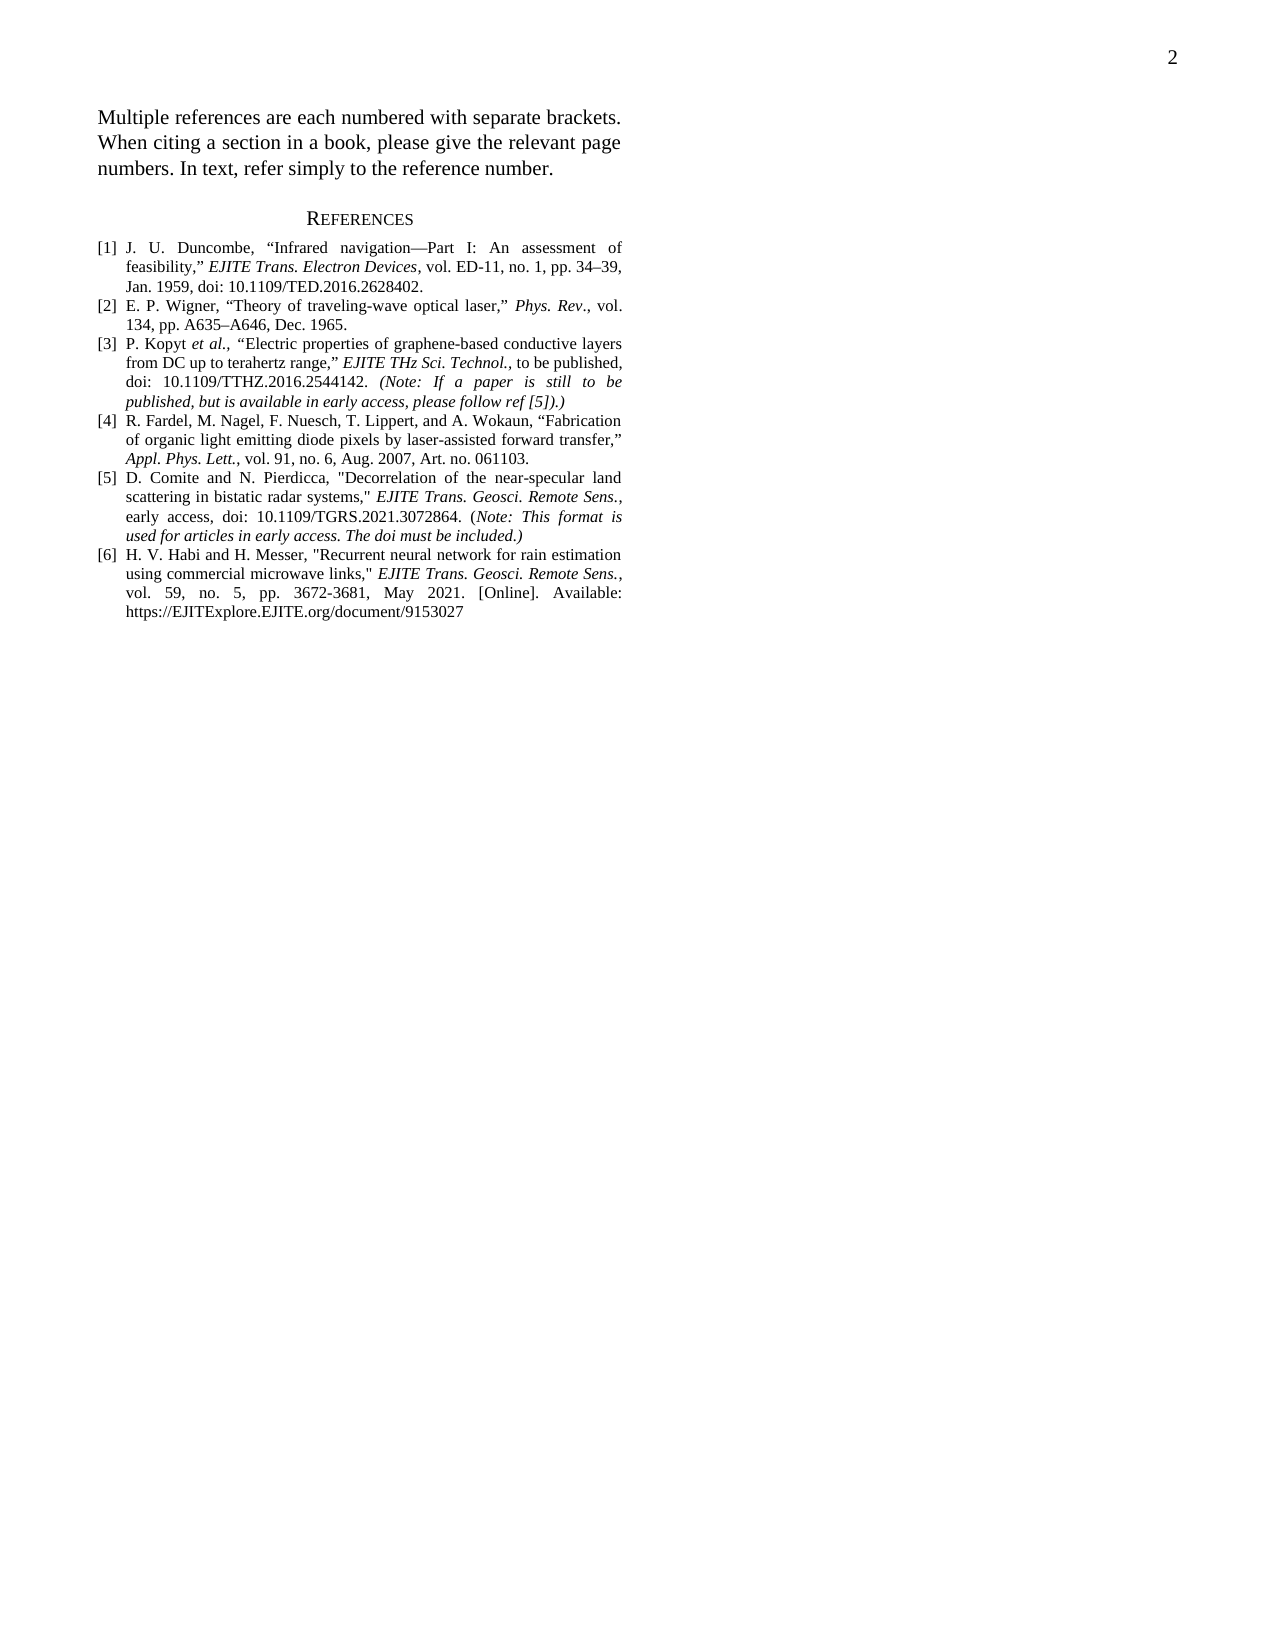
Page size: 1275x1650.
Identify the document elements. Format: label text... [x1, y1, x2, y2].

list H. V. Habi and H. Messer, "Recurrent neural network for rain estimation using commercial microwave links," EJITE Trans. Geosci. Remote Sens., vol. 59, no. 5, pp. 3672-3681, May 2021. [Online]. Available: https://EJITExplore.EJITE.org/document/9153027 [97, 545, 622, 621]
list E. P. Wigner, “Theory of traveling-wave optical laser,” Phys. Rev., vol. 134, pp. A635–A646, Dec. 1965. [97, 296, 622, 334]
list P. Kopyt et al., “Electric properties of graphene-based conductive layers from DC up to terahertz range,” EJITE THz Sci. Technol., to be published, doi: 10.1109/TTHZ.2016.2544142. (Note: If a paper is still to be published, but is available in early access, please follow ref [5]).) [97, 334, 622, 411]
list R. Fardel, M. Nagel, F. Nuesch, T. Lippert, and A. Wokaun, “Fabrication of organic light emitting diode pixels by laser-assisted forward transfer,” Appl. Phys. Lett., vol. 91, no. 6, Aug. 2007, Art. no. 061103. [97, 411, 622, 468]
list J. U. Duncombe, “Infrared navigation—Part I: An assessment of feasibility,” EJITE Trans. Electron Devices, vol. ED-11, no. 1, pp. 34–39, Jan. 1959, doi: 10.1109/TED.2016.2628402. [97, 238, 622, 296]
list D. Comite and N. Pierdicca, "Decorrelation of the near-specular land scattering in bistatic radar systems," EJITE Trans. Geosci. Remote Sens., early access, doi: 10.1109/TGRS.2021.3072864. (Note: This format is used for articles in early access. The doi must be included.) [97, 468, 622, 545]
text References [97, 206, 622, 230]
